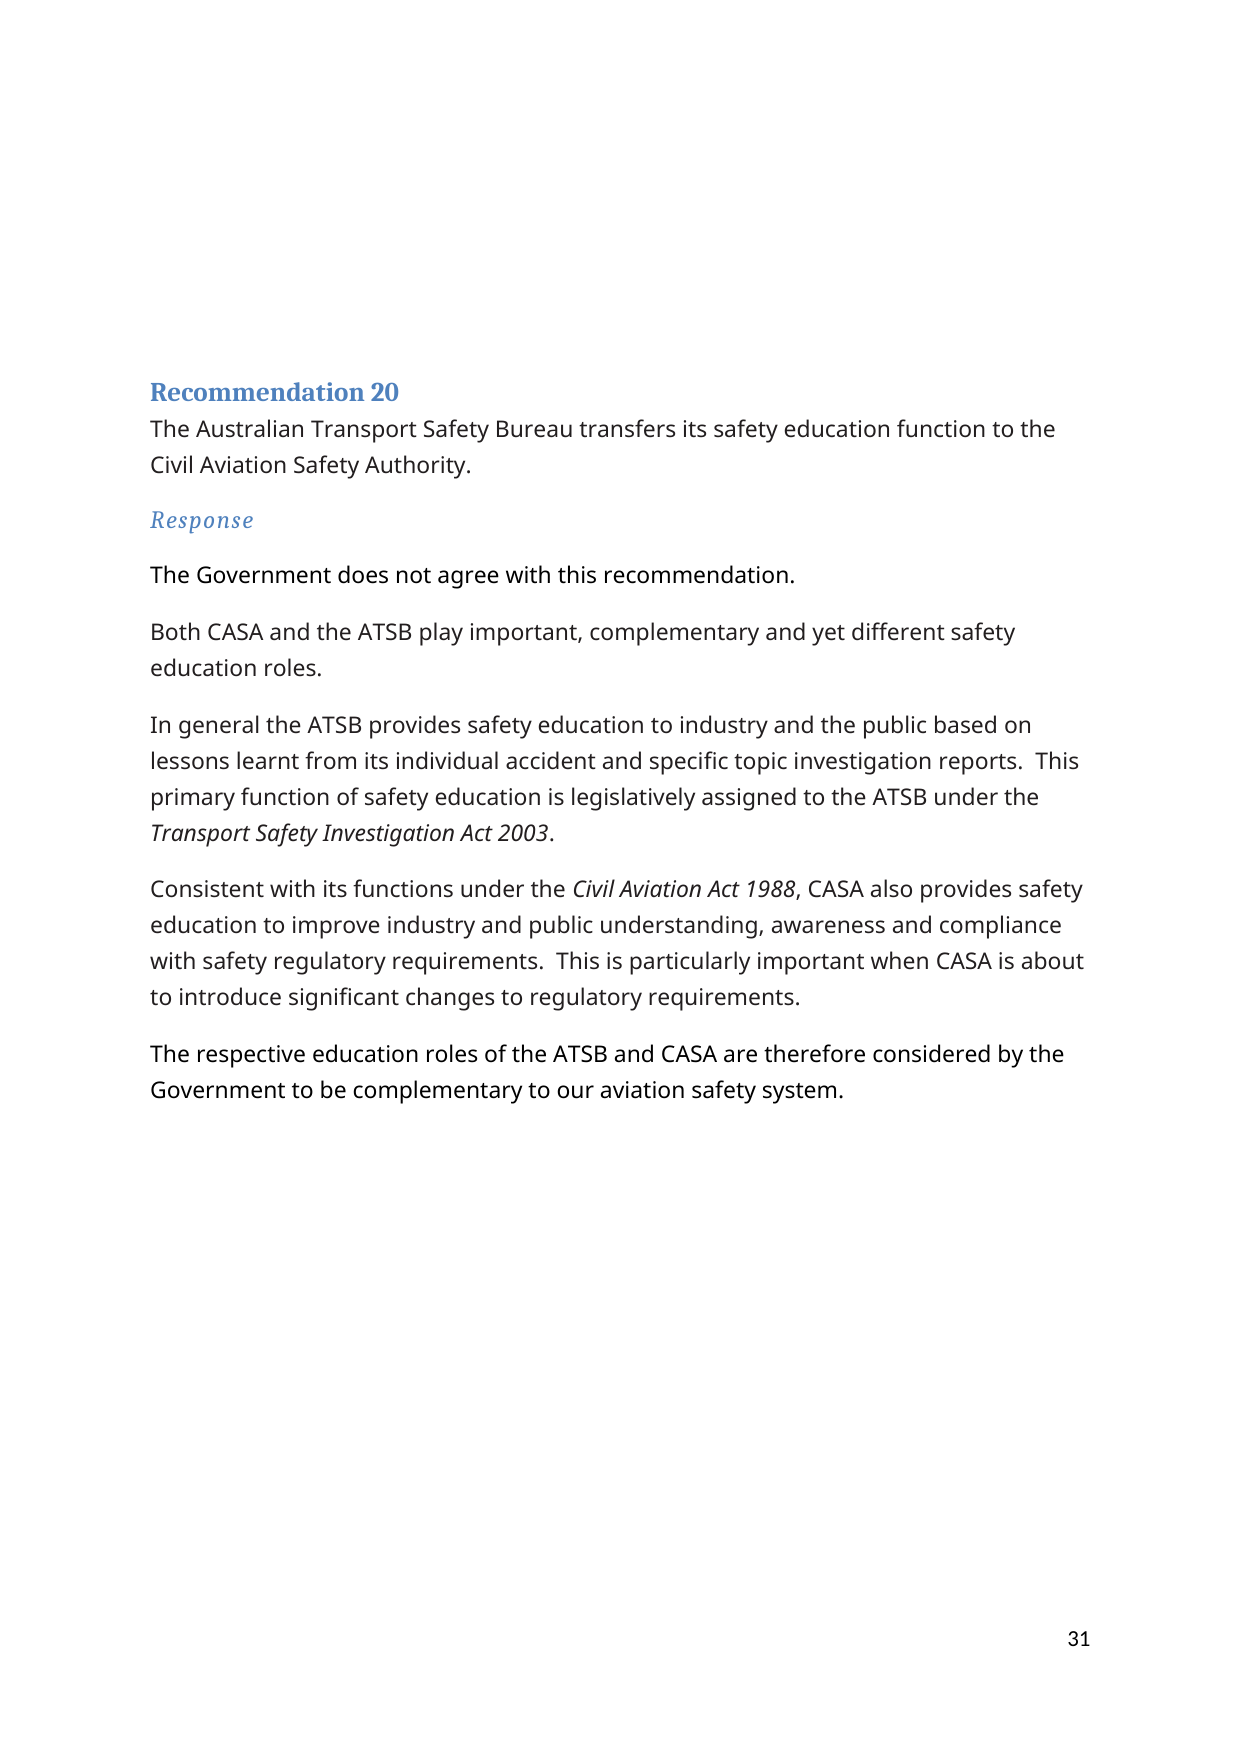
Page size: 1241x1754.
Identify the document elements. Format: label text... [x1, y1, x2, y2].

text The Australian Transport Safety Bureau transfers its safety education function to the Civil Aviation Safety Authority. [150, 413, 1090, 480]
subtitle Recommendation 20 [150, 377, 1090, 408]
text In general the ATSB provides safety education to industry and the public based on lessons learnt from its individual accident and specific topic investigation reports. This primary function of safety education is legislatively assigned to the ATSB under the Transport Safety Investigation Act 2003. [150, 709, 1090, 848]
text The respective education roles of the ATSB and CASA are therefore considered by the Government to be complementary to our aviation safety system. [150, 1038, 1090, 1105]
subtitle Response [150, 506, 1090, 534]
text Consistent with its functions under the Civil Aviation Act 1988, CASA also provides safety education to improve industry and public understanding, awareness and compliance with safety regulatory requirements. This is particularly important when CASA is about to introduce significant changes to regulatory requirements. [150, 873, 1090, 1012]
text The Government does not agree with this recommendation. [150, 559, 1090, 591]
text Both CASA and the ATSB play important, complementary and yet different safety education roles. [150, 616, 1090, 683]
